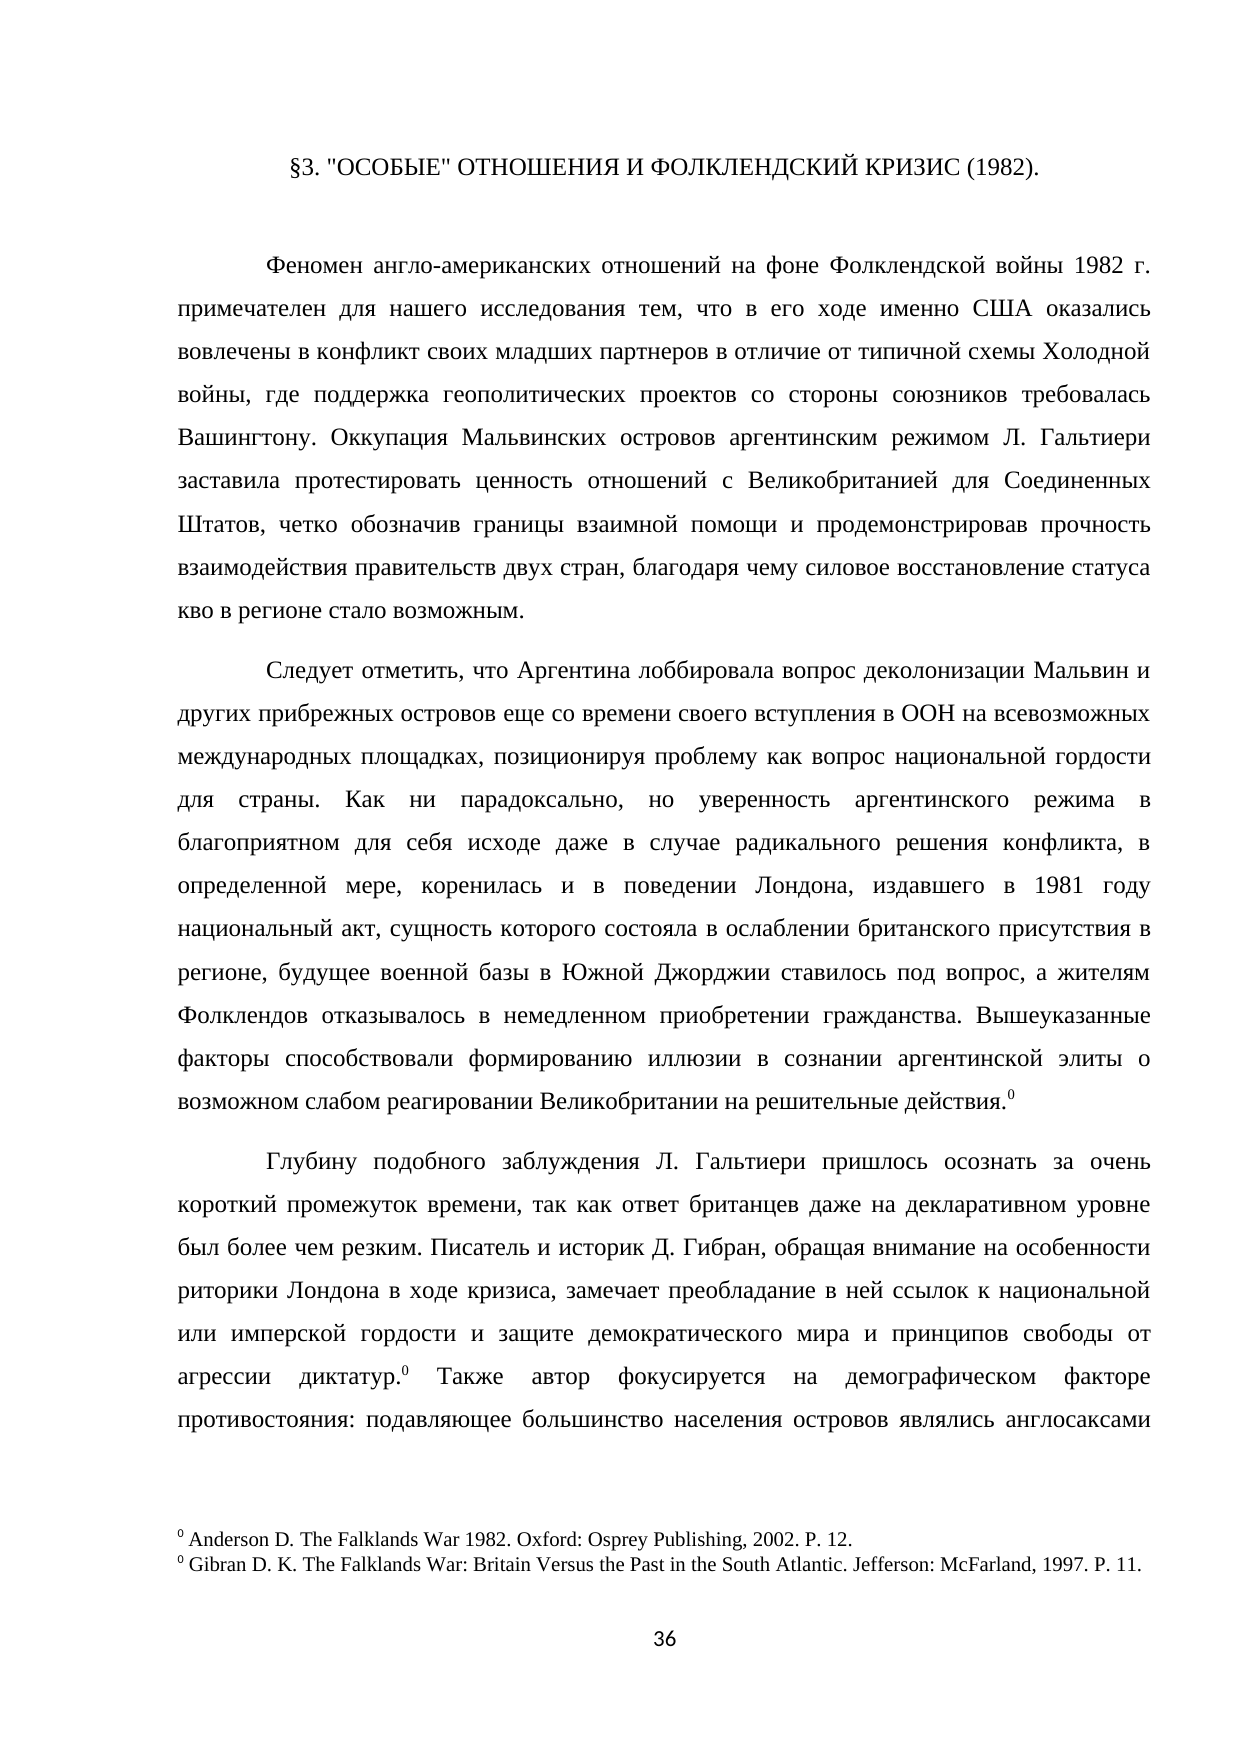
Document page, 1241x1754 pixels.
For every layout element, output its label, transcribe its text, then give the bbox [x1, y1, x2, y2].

text Следует отметить, что Аргентина лоббировала вопрос деколонизации Мальвин и других прибрежных островов еще со времени своего вступления в ООН на всевозможных международных площадках, позиционируя проблему как вопрос национальной гордости для страны. Как ни парадоксально, но уверенность аргентинского режима в благоприятном для себя исходе даже в случае радикального решения конфликта, в определенной мере, коренилась и в поведении Лондона, издавшего в 1981 году национальный акт, сущность которого состояла в ослаблении британского присутствия в регионе, будущее военной базы в Южной Джорджии ставилось под вопрос, а жителям Фолклендов отказывалось в немедленном приобретении гражданства. Вышеуказанные факторы способствовали формированию иллюзии в сознании аргентинской элиты о возможном слабом реагировании Великобритании на решительные действия. [177, 655, 1152, 1115]
text §3. "ОСОБЫЕ" ОТНОШЕНИЯ И ФОЛКЛЕНДСКИЙ КРИЗИС (1982). [177, 152, 1152, 181]
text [177, 1146, 1152, 1433]
text Феномен англо-американских отношений на фоне Фолклендской войны 1982 г. примечателен для нашего исследования тем, что в его ходе именно США оказались вовлечены в конфликт своих младших партнеров в отличие от типичной схемы Холодной войны, где поддержка геополитических проектов со стороны союзников требовалась Вашингтону. Оккупация Мальвинских островов аргентинским режимом Л. Гальтиери заставила протестировать ценность отношений с Великобританией для Соединенных Штатов, четко обозначив границы взаимной помощи и продемонстрировав прочность взаимодействия правительств двух стран, благодаря чему силовое восстановление статуса кво в регионе стало возможным. [177, 250, 1152, 624]
